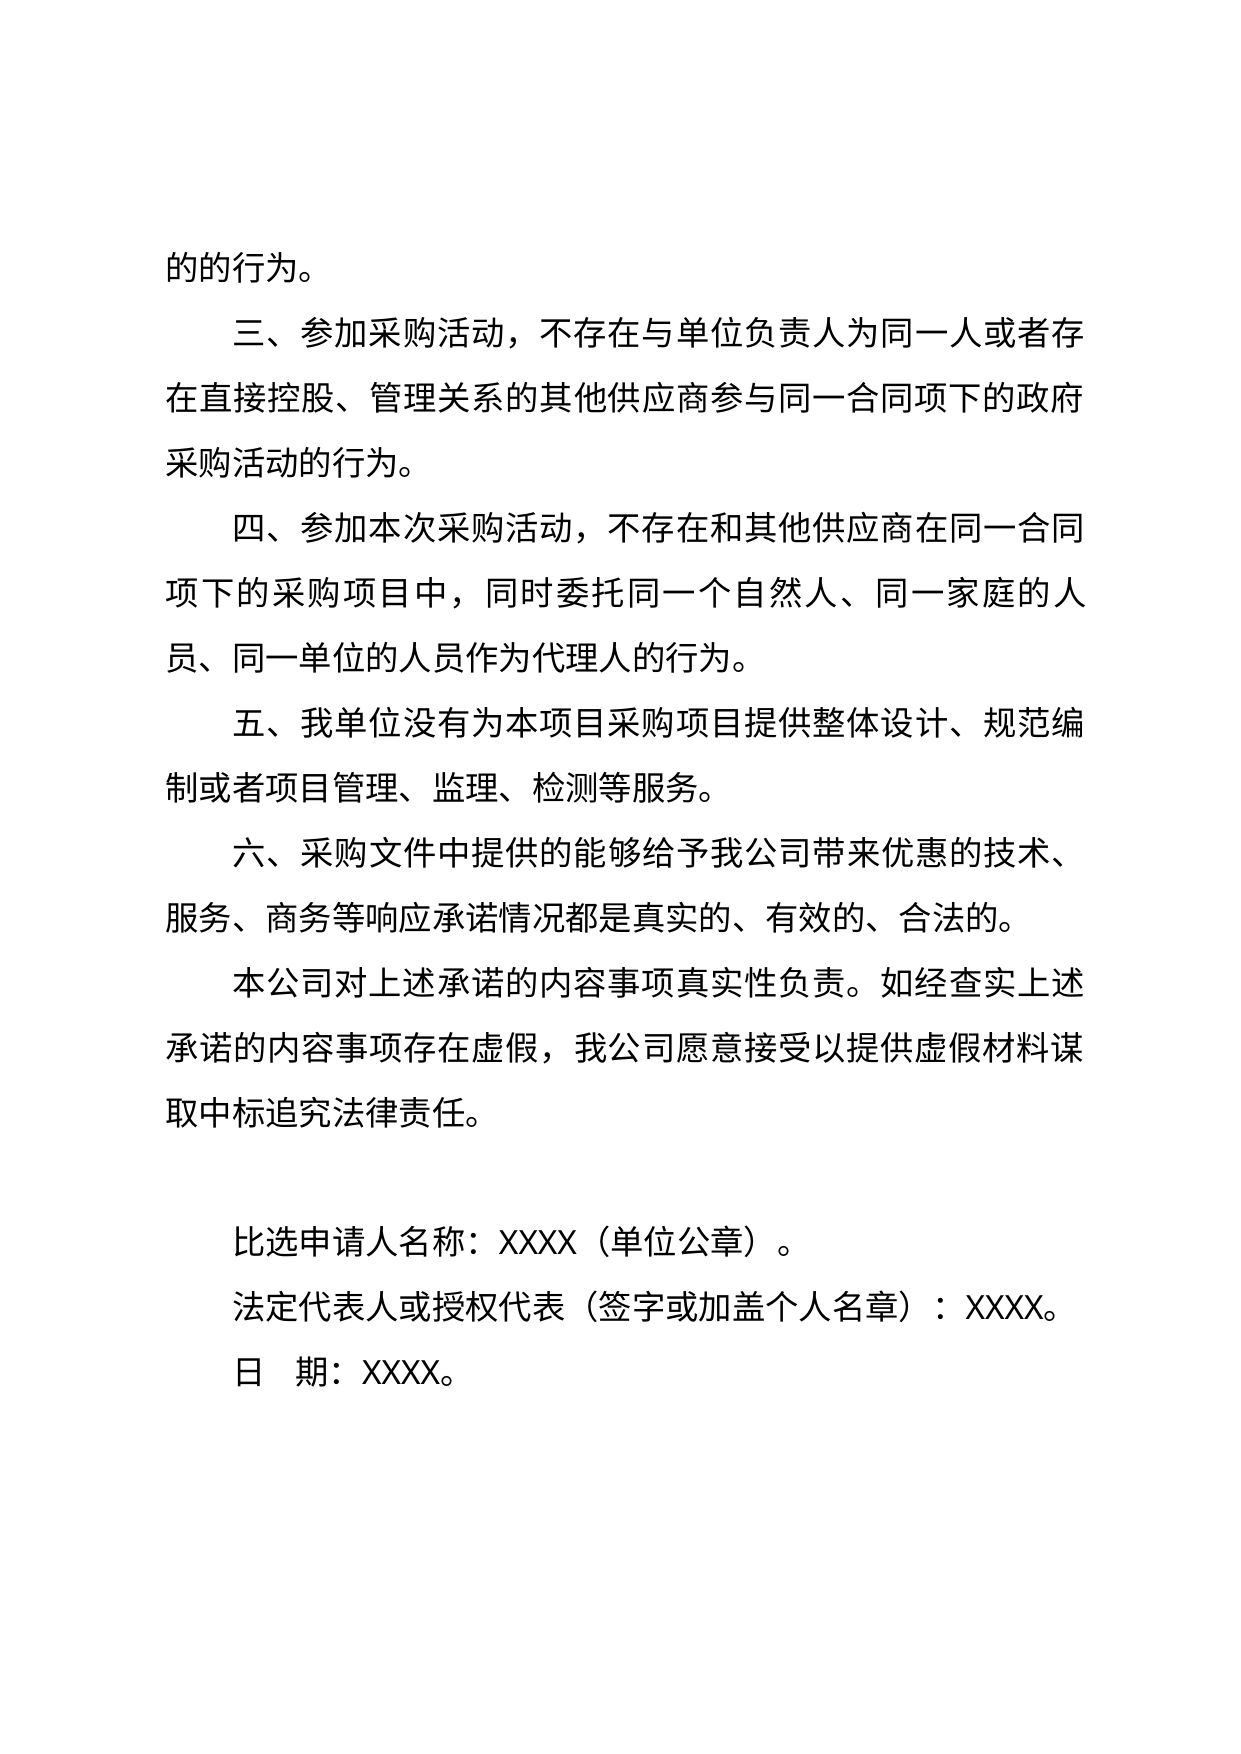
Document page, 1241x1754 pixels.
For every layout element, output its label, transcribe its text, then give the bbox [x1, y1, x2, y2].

text 日 期：XXXX。 [165, 1338, 1087, 1403]
text 四、参加本次采购活动，不存在和其他供应商在同一合同项下的采购项目中，同时委托同一个自然人、同一家庭的人员、同一单位的人员作为代理人的行为。 [165, 493, 1087, 688]
text 六、采购文件中提供的能够给予我公司带来优惠的技术、服务、商务等响应承诺情况都是真实的、有效的、合法的。 [165, 818, 1087, 948]
text 法定代表人或授权代表（签字或加盖个人名章）：XXXX。 [165, 1273, 1087, 1338]
text 三、参加采购活动，不存在与单位负责人为同一人或者存在直接控股、管理关系的其他供应商参与同一合同项下的政府采购活动的行为。 [165, 298, 1087, 493]
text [165, 233, 1087, 298]
text 本公司对上述承诺的内容事项真实性负责。如经查实上述承诺的内容事项存在虚假，我公司愿意接受以提供虚假材料谋取中标追究法律责任。 [165, 948, 1087, 1143]
text 五、我单位没有为本项目采购项目提供整体设计、规范编制或者项目管理、监理、检测等服务。 [165, 688, 1087, 818]
text 比选申请人名称：XXXX（单位公章）。 [165, 1208, 1087, 1273]
